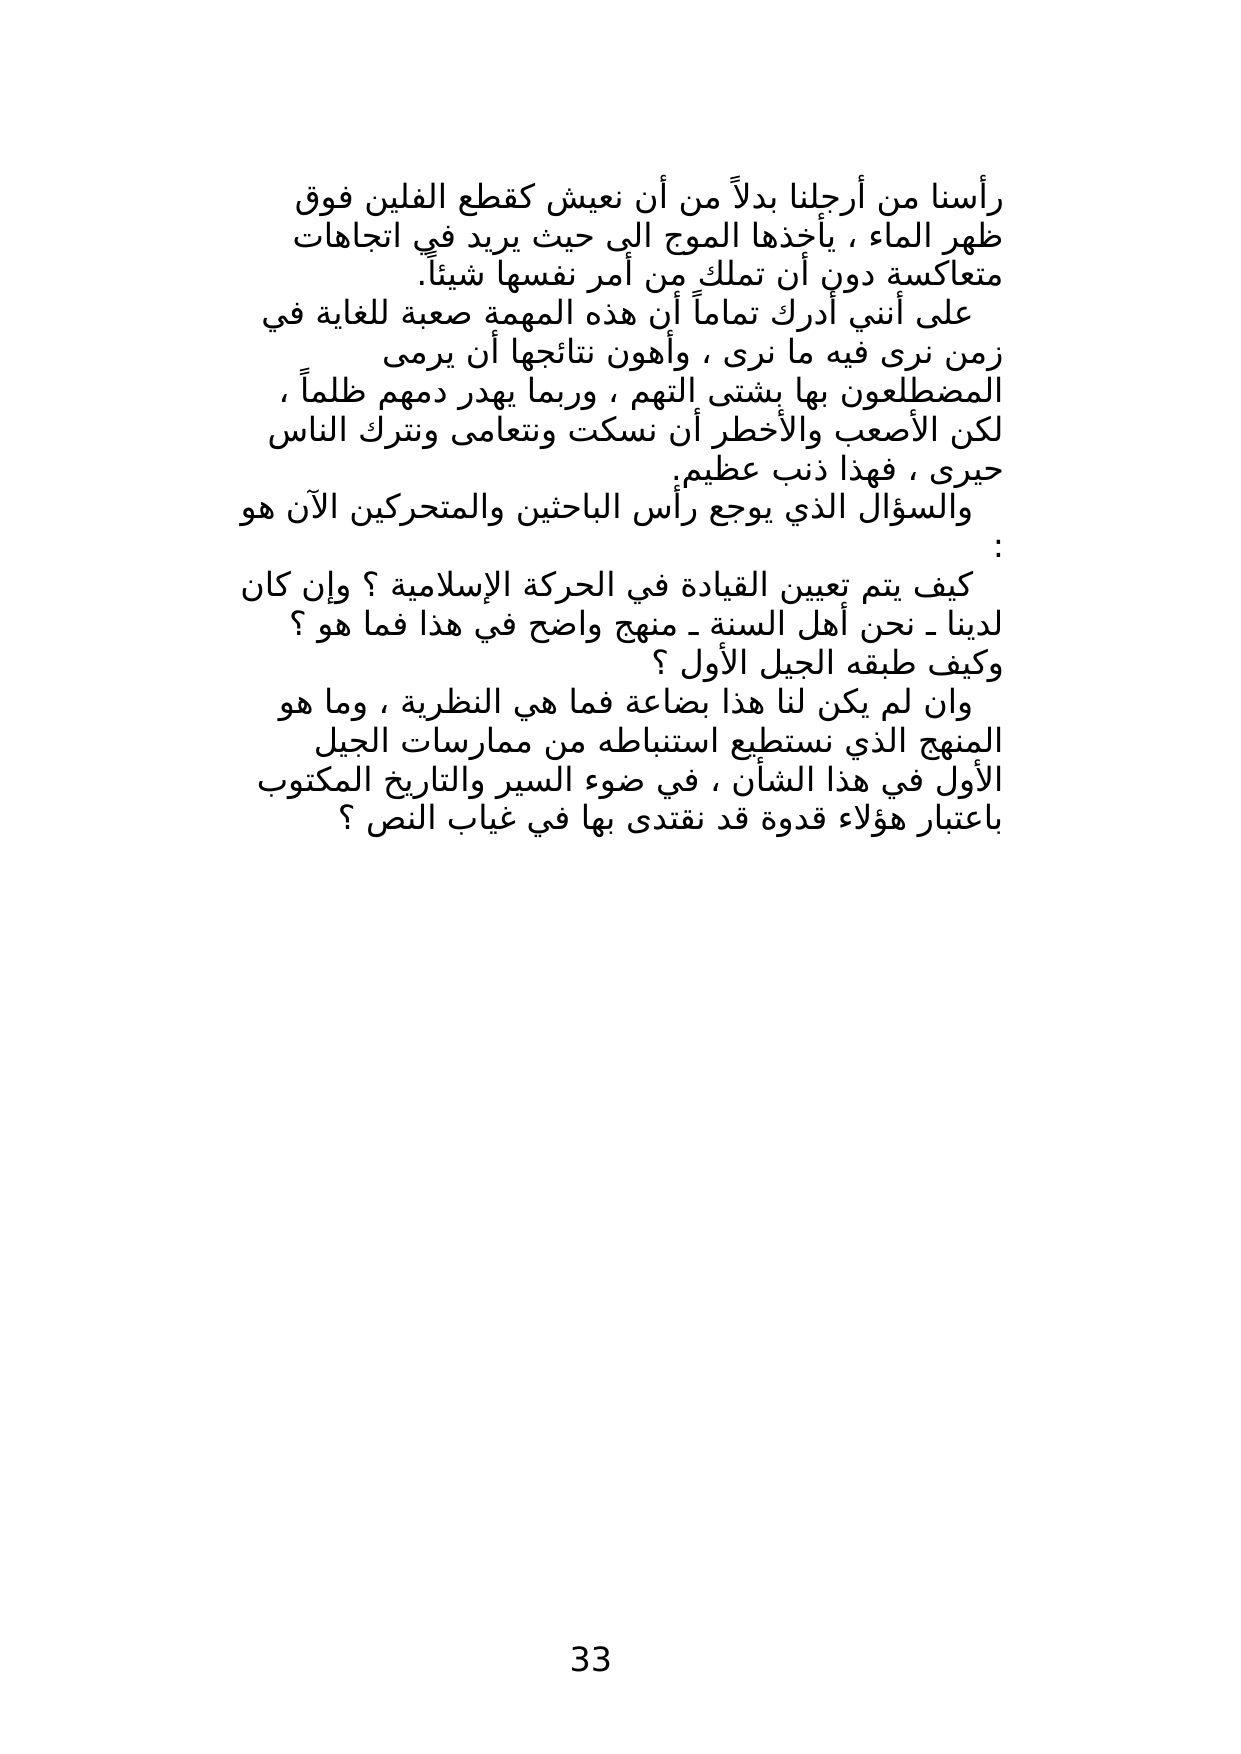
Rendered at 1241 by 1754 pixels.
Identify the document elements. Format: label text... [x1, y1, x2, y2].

text على أنني أدرك تماماً أن هذه المهمة صعبة للغاية في زمن نرى فيه ما نرى ، وأهون نتائجها أن يرمى المضطلعون بها بشتى التهم ، وربما يهدر دمهم ظلماً ، لكن الأصعب والأخطر أن نسكت ونتعامى ونترك الناس حيرى ، فهذا ذنب عظيم. [236, 294, 1004, 488]
text كيف يتم تعيين القيادة في الحركة الإسلامية ؟ وإن كان لدينا ـ نحن أهل السنة ـ منهج واضح في هذا فما هو ؟ وكيف طبقه الجيل الأول ؟ [236, 566, 1004, 682]
text وان لم يكن لنا هذا بضاعة فما هي النظرية ، وما هو المنهج الذي نستطيع استنباطه من ممارسات الجيل الأول في هذا الشأن ، في ضوء السير والتاريخ المكتوب باعتبار هؤلاء قدوة قد نقتدى بها في غياب النص ؟ [236, 682, 1004, 838]
text رأسنا من أرجلنا بدلاً من أن نعيش كقطع الفلين فوق ظهر الماء ، يأخذها الموج الى حيث يريد في اتجاهات متعاكسة دون أن تملك من أمر نفسها شيئاً. [236, 177, 1004, 294]
text والسؤال الذي يوجع رأس الباحثين والمتحركين الآن هو : [236, 488, 1004, 566]
